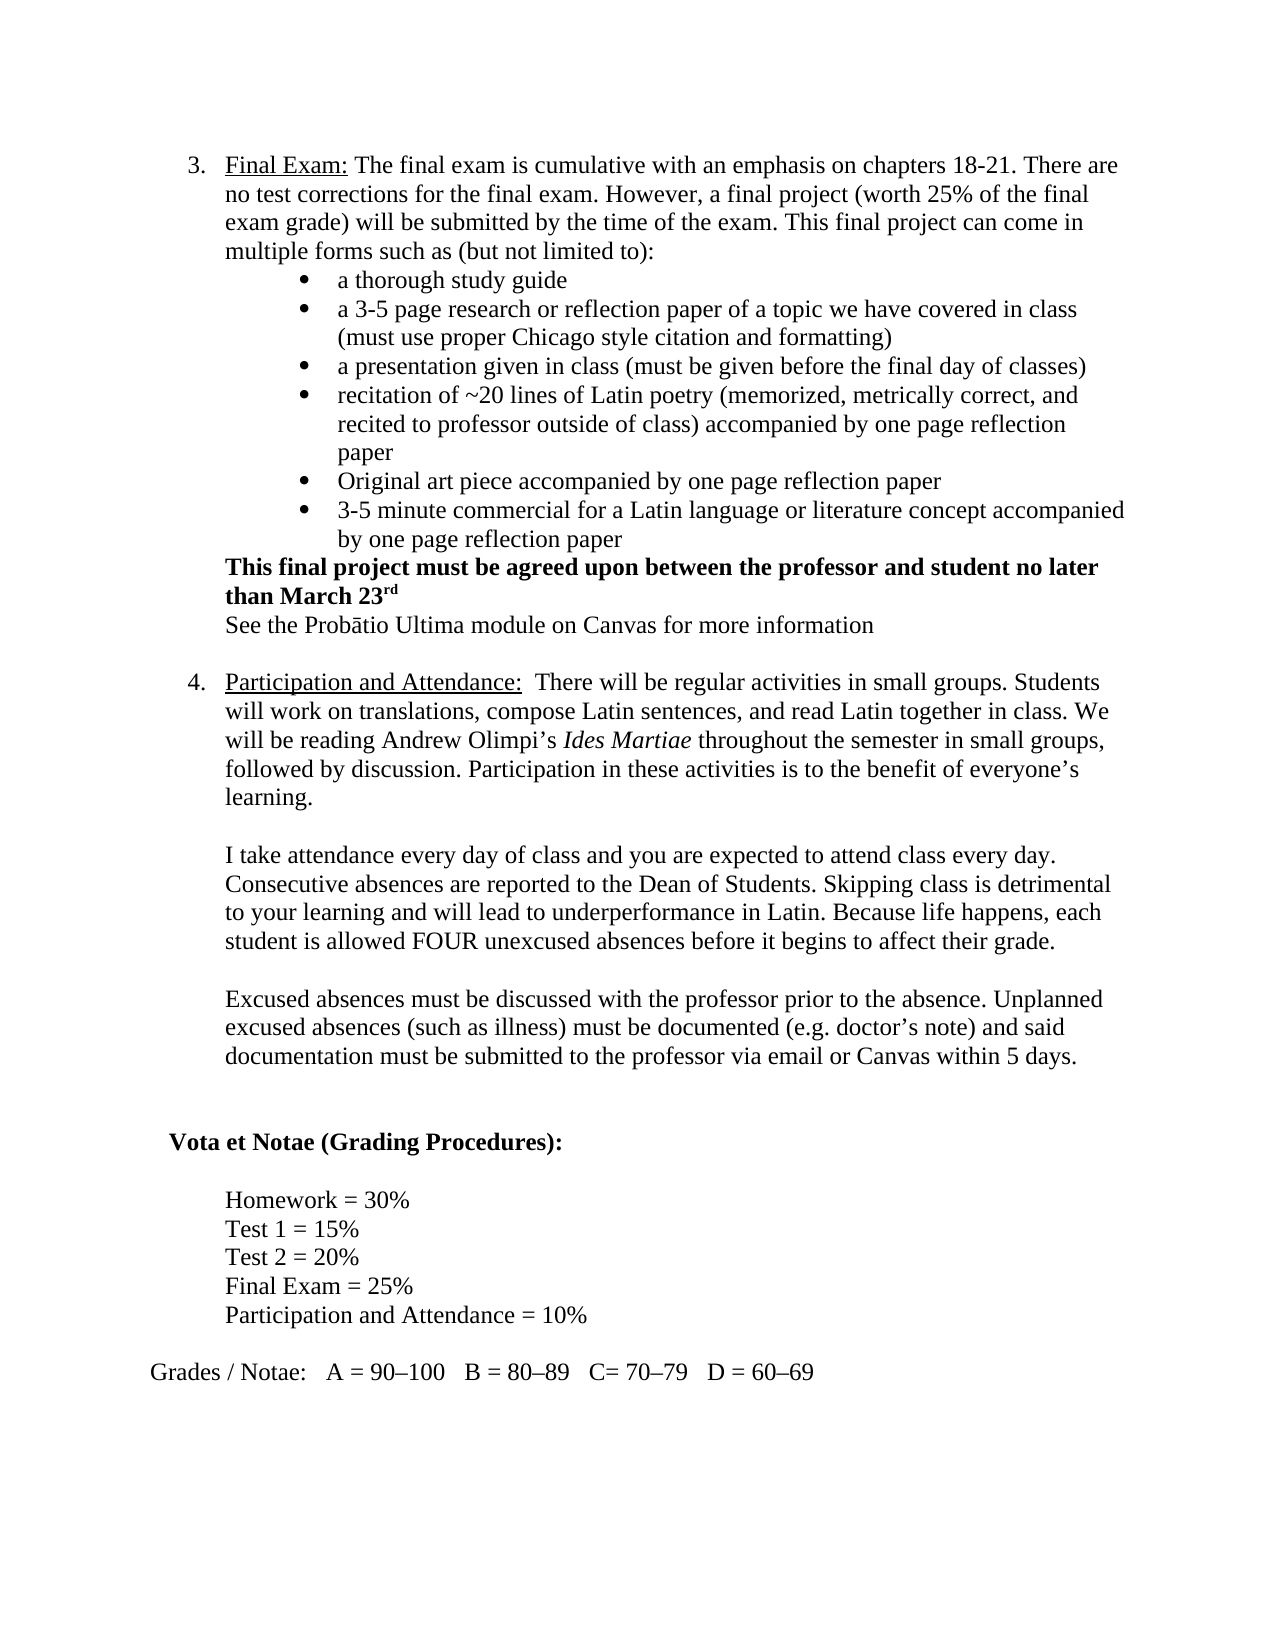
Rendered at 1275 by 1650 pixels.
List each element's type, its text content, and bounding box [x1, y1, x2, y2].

text Test 2 = 20% [150, 1242, 1125, 1271]
list Original art piece accompanied by one page reflection paper [300, 466, 1125, 495]
list Participation and Attendance: There will be regular activities in small groups. Students will work on translations, compose Latin sentences, and read Latin together in class. We will be reading Andrew Olimpi’s Ides Martiae throughout the semester in small groups, followed by discussion. Participation in these activities is to the benefit of everyone’s learning. [187, 667, 1125, 811]
list a 3-5 page research or reflection paper of a topic we have covered in class (must use proper Chicago style citation and formatting) [300, 294, 1125, 351]
list Final Exam: The final exam is cumulative with an emphasis on chapters 18-21. There are no test corrections for the final exam. However, a final project (worth 25% of the final exam grade) will be submitted by the time of the exam. This final project can come in multiple forms such as (but not limited to): [187, 150, 1125, 265]
list a presentation given in class (must be given before the final day of classes) [300, 351, 1125, 380]
text Homework = 30% [150, 1185, 1125, 1214]
list I take attendance every day of class and you are expected to attend class every day. Consecutive absences are reported to the Dean of Students. Skipping class is detrimental to your learning and will lead to underperformance in Latin. Because life happens, each student is allowed FOUR unexcused absences before it begins to affect their grade. [225, 840, 1125, 955]
text Participation and Attendance = 10% [150, 1300, 1125, 1329]
text Grades / Notae: A = 90–100 B = 80–89 C= 70–79 D = 60–69 [150, 1357, 1125, 1386]
list a thorough study guide [300, 265, 1125, 294]
text This final project must be agreed upon between the professor and student no later than March 23rd [225, 552, 1125, 610]
text See the Probātio Ultima module on Canvas for more information [225, 610, 1125, 639]
list recitation of ~20 lines of Latin poetry (memorized, metrically correct, and recited to professor outside of class) accompanied by one page reflection paper [300, 380, 1125, 466]
text Final Exam = 25% [150, 1271, 1125, 1300]
text Vota et Notae (Grading Procedures): [169, 1127, 1125, 1156]
text Excused absences must be discussed with the professor prior to the absence. Unplanned excused absences (such as illness) must be documented (e.g. doctor’s note) and said documentation must be submitted to the professor via email or Canvas within 5 days. [225, 984, 1125, 1070]
text Test 1 = 15% [150, 1214, 1125, 1242]
list 3-5 minute commercial for a Latin language or literature concept accompanied by one page reflection paper [300, 495, 1125, 552]
